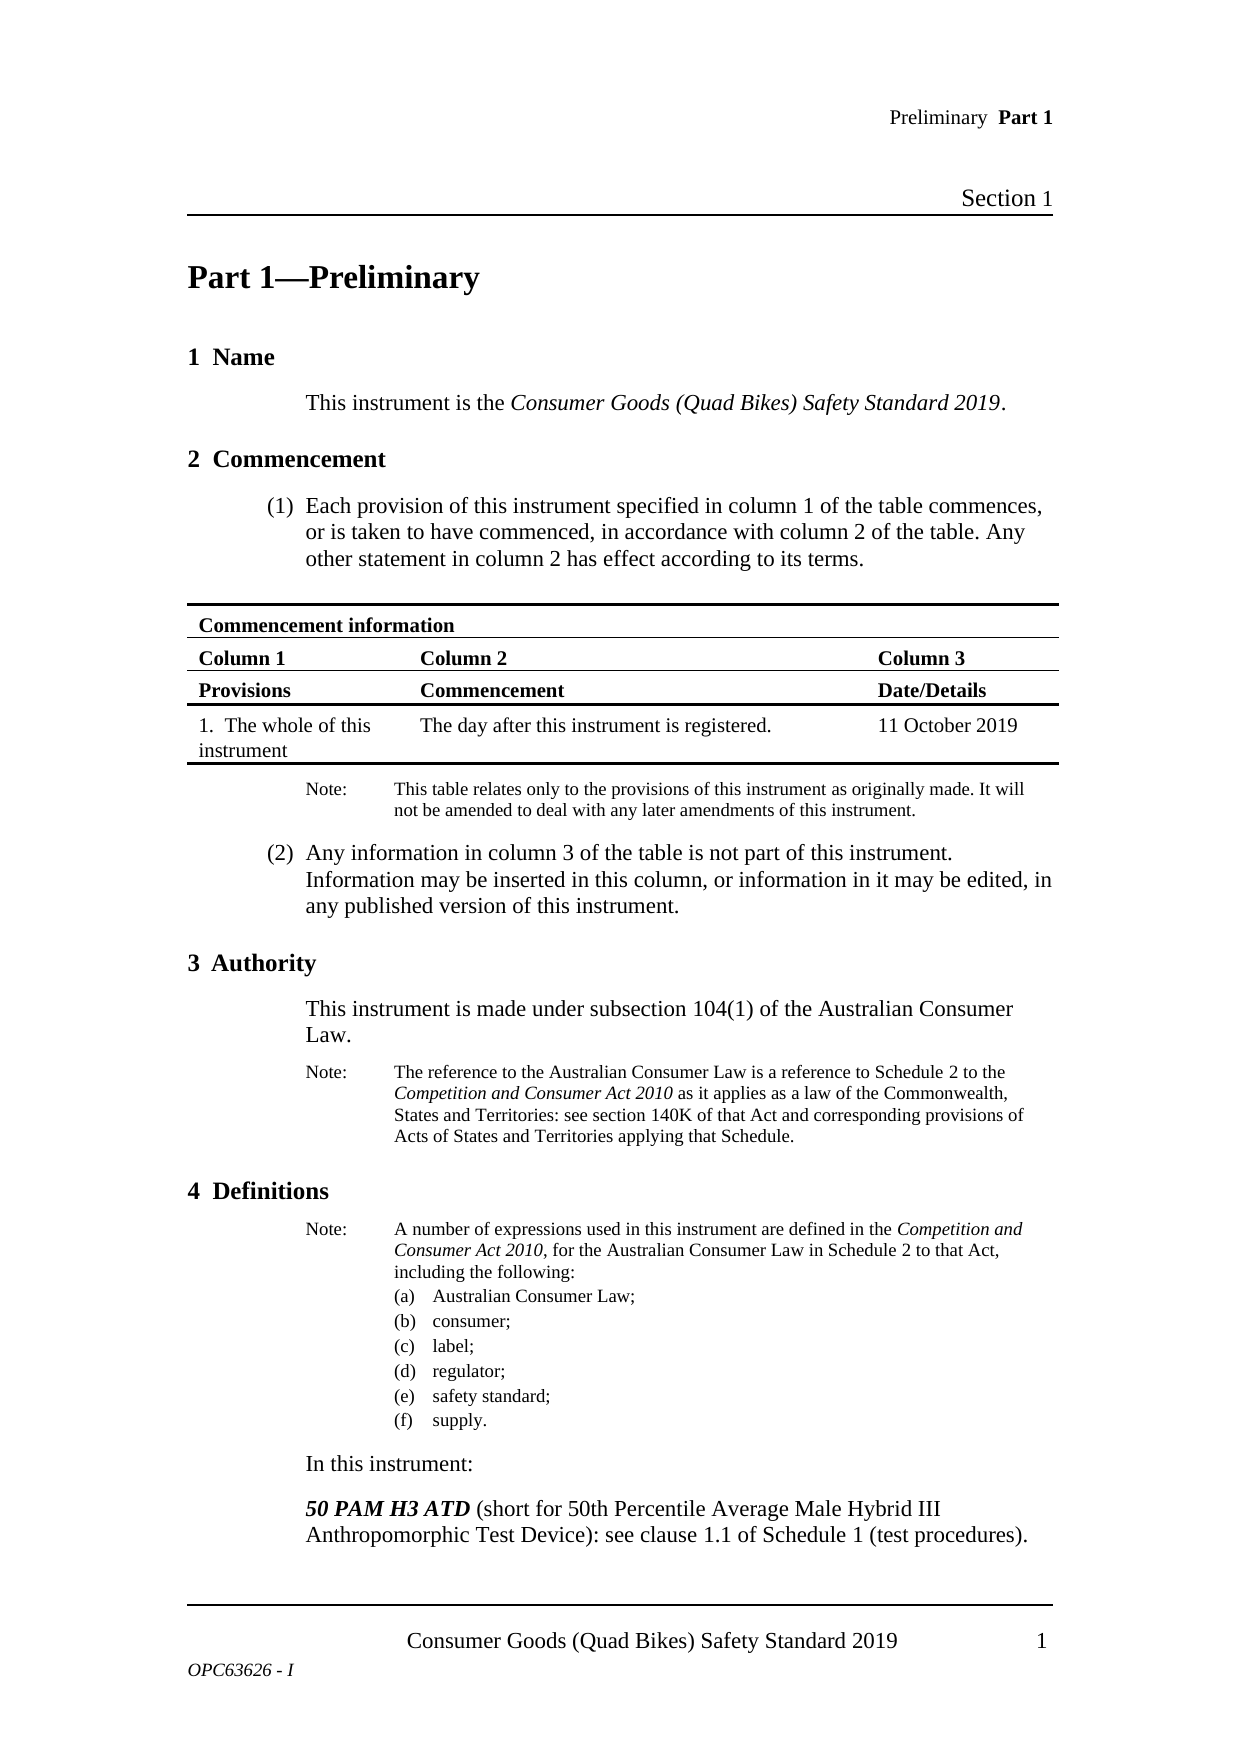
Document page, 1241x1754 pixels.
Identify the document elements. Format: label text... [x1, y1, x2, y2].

text (f) supply. [394, 1410, 1053, 1431]
table_cell Date/Details [866, 671, 1058, 702]
table_cell The day after this instrument is registered. [409, 706, 866, 762]
text Note: The reference to the Australian Consumer Law is a reference to Schedule 2 to the Competition and Consumer Act 2010 as it applies as a law of the Commonwealth, States and Territories: see section 140K of that Act and corresponding provisions of Acts of States and Territories applying that Schedule. [305, 1061, 1053, 1147]
table_cell Column 3 [866, 638, 1058, 669]
text (c) label; [394, 1336, 1053, 1357]
table_cell Provisions [187, 671, 409, 702]
text This instrument is made under subsection 104(1) of the Australian Consumer Law. [187, 995, 1053, 1048]
text 1 Name [187, 342, 1053, 370]
text This instrument is the Consumer Goods (Quad Bikes) Safety Standard 2019. [187, 389, 1053, 415]
text (d) regulator; [394, 1361, 1053, 1381]
text 50 PAM H3 ATD (short for 50th Percentile Average Male Hybrid III Anthropomorphic Test Device): see clause 1.1 of Schedule 1 (test procedures). [305, 1495, 1053, 1547]
table_header Commencement information [187, 606, 1058, 637]
text (e) safety standard; [394, 1386, 1053, 1406]
text In this instrument: [187, 1450, 1053, 1476]
table_cell 1. The whole of this instrument [187, 706, 409, 762]
text 4 Definitions [187, 1176, 1053, 1205]
text (2) Any information in column 3 of the table is not part of this instrument. Information may be inserted in this column, or information in it may be edited, in any published version of this instrument. [187, 839, 1053, 918]
text Part 1—Preliminary [187, 257, 1053, 296]
text (a) Australian Consumer Law; [394, 1286, 1053, 1307]
text Note: This table relates only to the provisions of this instrument as originally made. It will not be amended to deal with any later amendments of this instrument. [305, 778, 1053, 821]
text 3 Authority [187, 948, 1053, 976]
table_cell Column 2 [409, 638, 866, 669]
table_cell Commencement [409, 671, 866, 702]
table_cell 11 October 2019 [866, 706, 1058, 762]
text 2 Commencement [187, 444, 1053, 473]
text (b) consumer; [394, 1311, 1053, 1332]
table_cell Column 1 [187, 638, 409, 669]
text (1) Each provision of this instrument specified in column 1 of the table commences, or is taken to have commenced, in accordance with column 2 of the table. Any other statement in column 2 has effect according to its terms. [187, 492, 1053, 571]
text Note: A number of expressions used in this instrument are defined in the Competition and Consumer Act 2010, for the Australian Consumer Law in Schedule 2 to that Act, including the following: [305, 1217, 1053, 1282]
